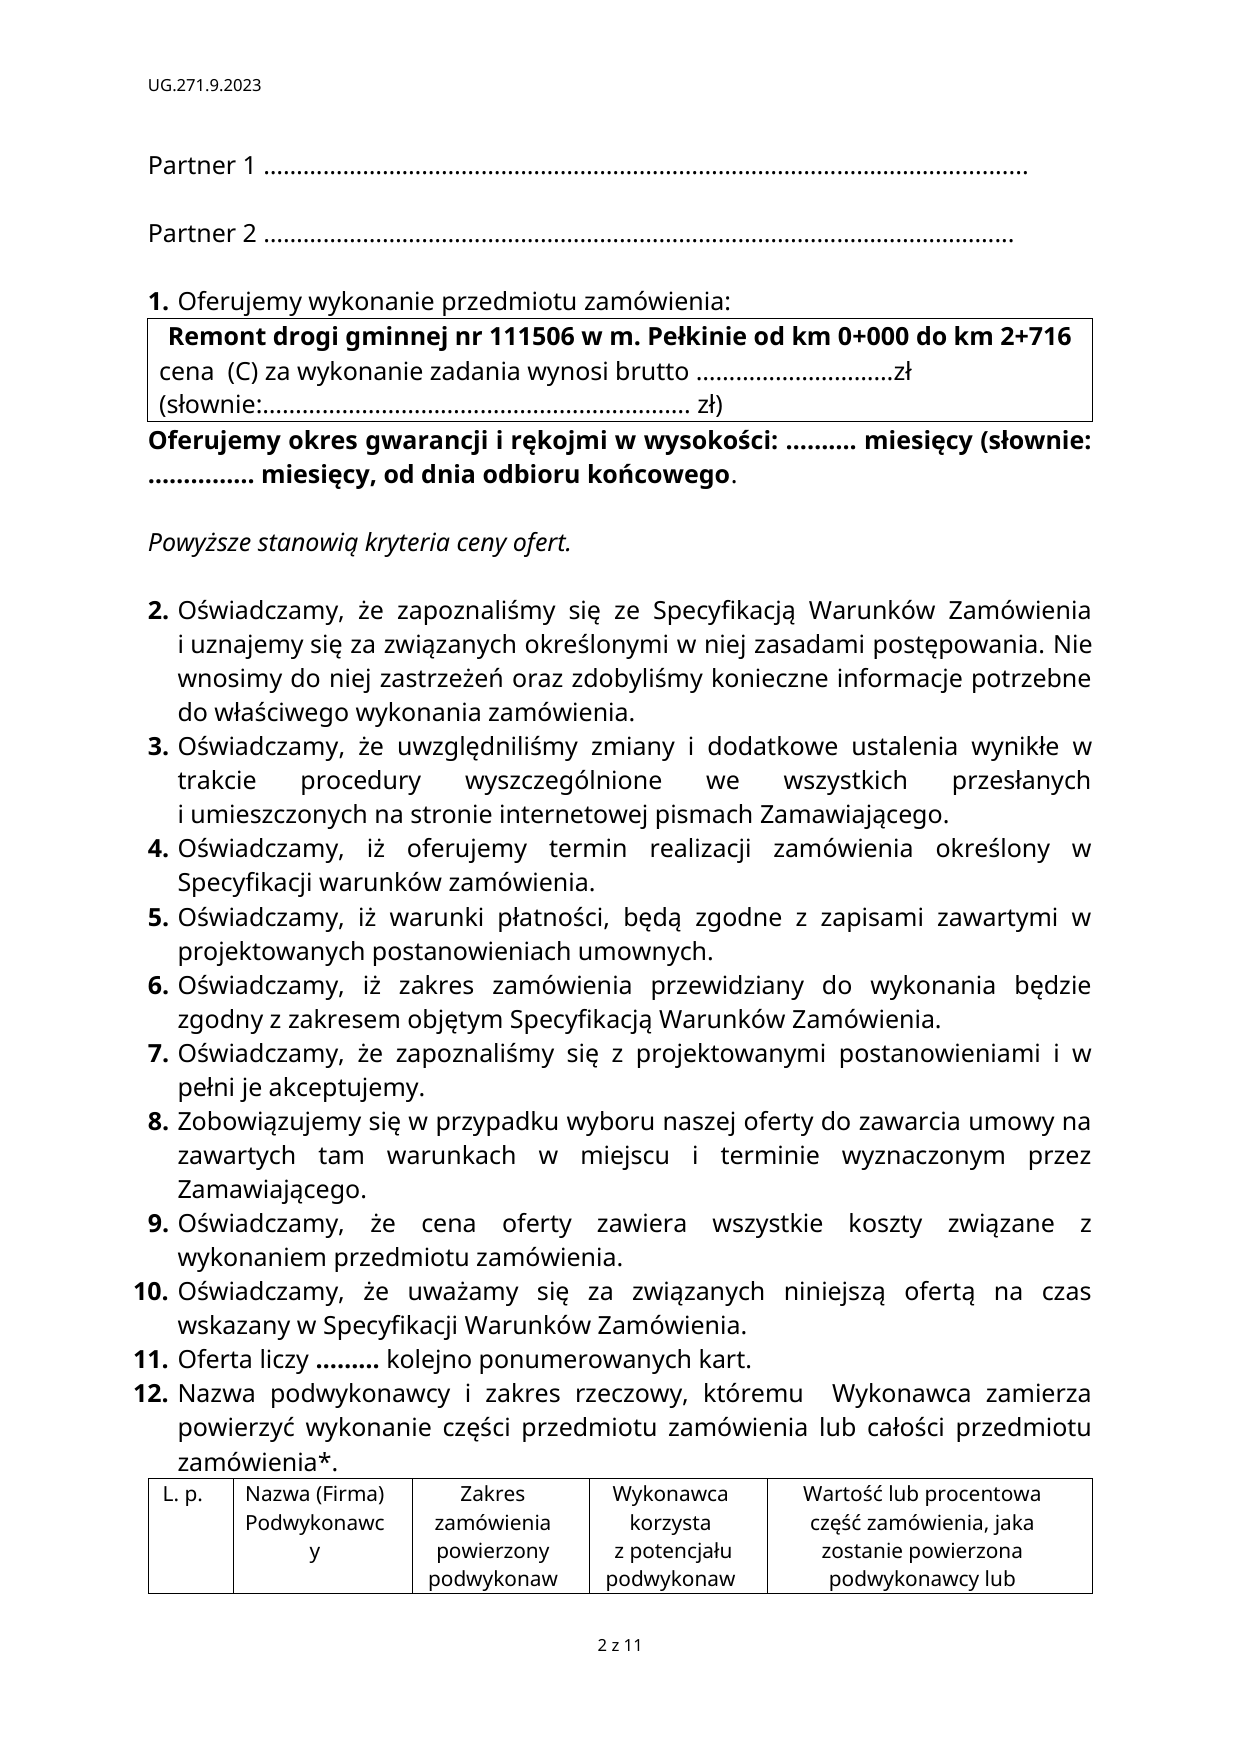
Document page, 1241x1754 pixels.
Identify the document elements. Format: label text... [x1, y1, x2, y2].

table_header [413, 1479, 589, 1593]
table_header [768, 1479, 1092, 1593]
list Nazwa podwykonawcy i zakres rzeczowy, któremu Wykonawca zamierza powierzyć wykonanie części przedmiotu zamówienia lub całości przedmiotu zamówienia*. [133, 1376, 1092, 1478]
table_header Remont drogi gminnej nr 111506 w m. Pełkinie od km 0+000 do km 2+716 cena (C) za wykonanie zadania wynosi brutto …………………………zł (słownie:……………………………………………….………. zł) [148, 319, 1092, 421]
list Oświadczamy, iż zakres zamówienia przewidziany do wykonania będzie zgodny z zakresem objętym Specyfikacją Warunków Zamówienia. [148, 967, 1092, 1035]
list Oświadczamy, iż oferujemy termin realizacji zamówienia określony w Specyfikacji warunków zamówienia. [148, 831, 1092, 899]
list Oferta liczy ……… kolejno ponumerowanych kart. [133, 1342, 1092, 1376]
text Powyższe stanowią kryteria ceny ofert. [148, 524, 1092, 558]
list Oświadczamy, że zapoznaliśmy się ze Specyfikacją Warunków Zamówienia i uznajemy się za związanych określonymi w niej zasadami postępowania. Nie wnosimy do niej zastrzeżeń oraz zdobyliśmy konieczne informacje potrzebne do właściwego wykonania zamówienia. [148, 593, 1092, 729]
text Partner 1 ……………………………………………………………………………………………........... [148, 148, 1092, 182]
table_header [234, 1479, 412, 1593]
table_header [590, 1479, 767, 1593]
list Zobowiązujemy się w przypadku wyboru naszej oferty do zawarcia umowy na zawartych tam warunkach w miejscu i terminie wyznaczonym przez Zamawiającego. [148, 1103, 1092, 1206]
list Oświadczamy, że cena oferty zawiera wszystkie koszty związane z wykonaniem przedmiotu zamówienia. [148, 1206, 1092, 1274]
list Oświadczamy, że uwzględniliśmy zmiany i dodatkowe ustalenia wynikłe w trakcie procedury wyszczególnione we wszystkich przesłanych i umieszczonych na stronie internetowej pismach Zamawiającego. [148, 729, 1092, 831]
text Partner 2 …………………………………………………………………………………………………... [148, 216, 1092, 250]
list Oświadczamy, że uważamy się za związanych niniejszą ofertą na czas wskazany w Specyfikacji Warunków Zamówienia. [133, 1274, 1092, 1342]
text Oferujemy okres gwarancji i rękojmi w wysokości: ………. miesięcy (słownie: …………… miesięcy, od dnia odbioru końcowego. [148, 422, 1092, 490]
list Oświadczamy, iż warunki płatności, będą zgodne z zapisami zawartymi w projektowanych postanowieniach umownych. [148, 899, 1092, 967]
list Oświadczamy, że zapoznaliśmy się z projektowanymi postanowieniami i w pełni je akceptujemy. [148, 1035, 1092, 1103]
table_header L. p. [149, 1479, 233, 1593]
list Oferujemy wykonanie przedmiotu zamówienia: [148, 284, 1092, 318]
